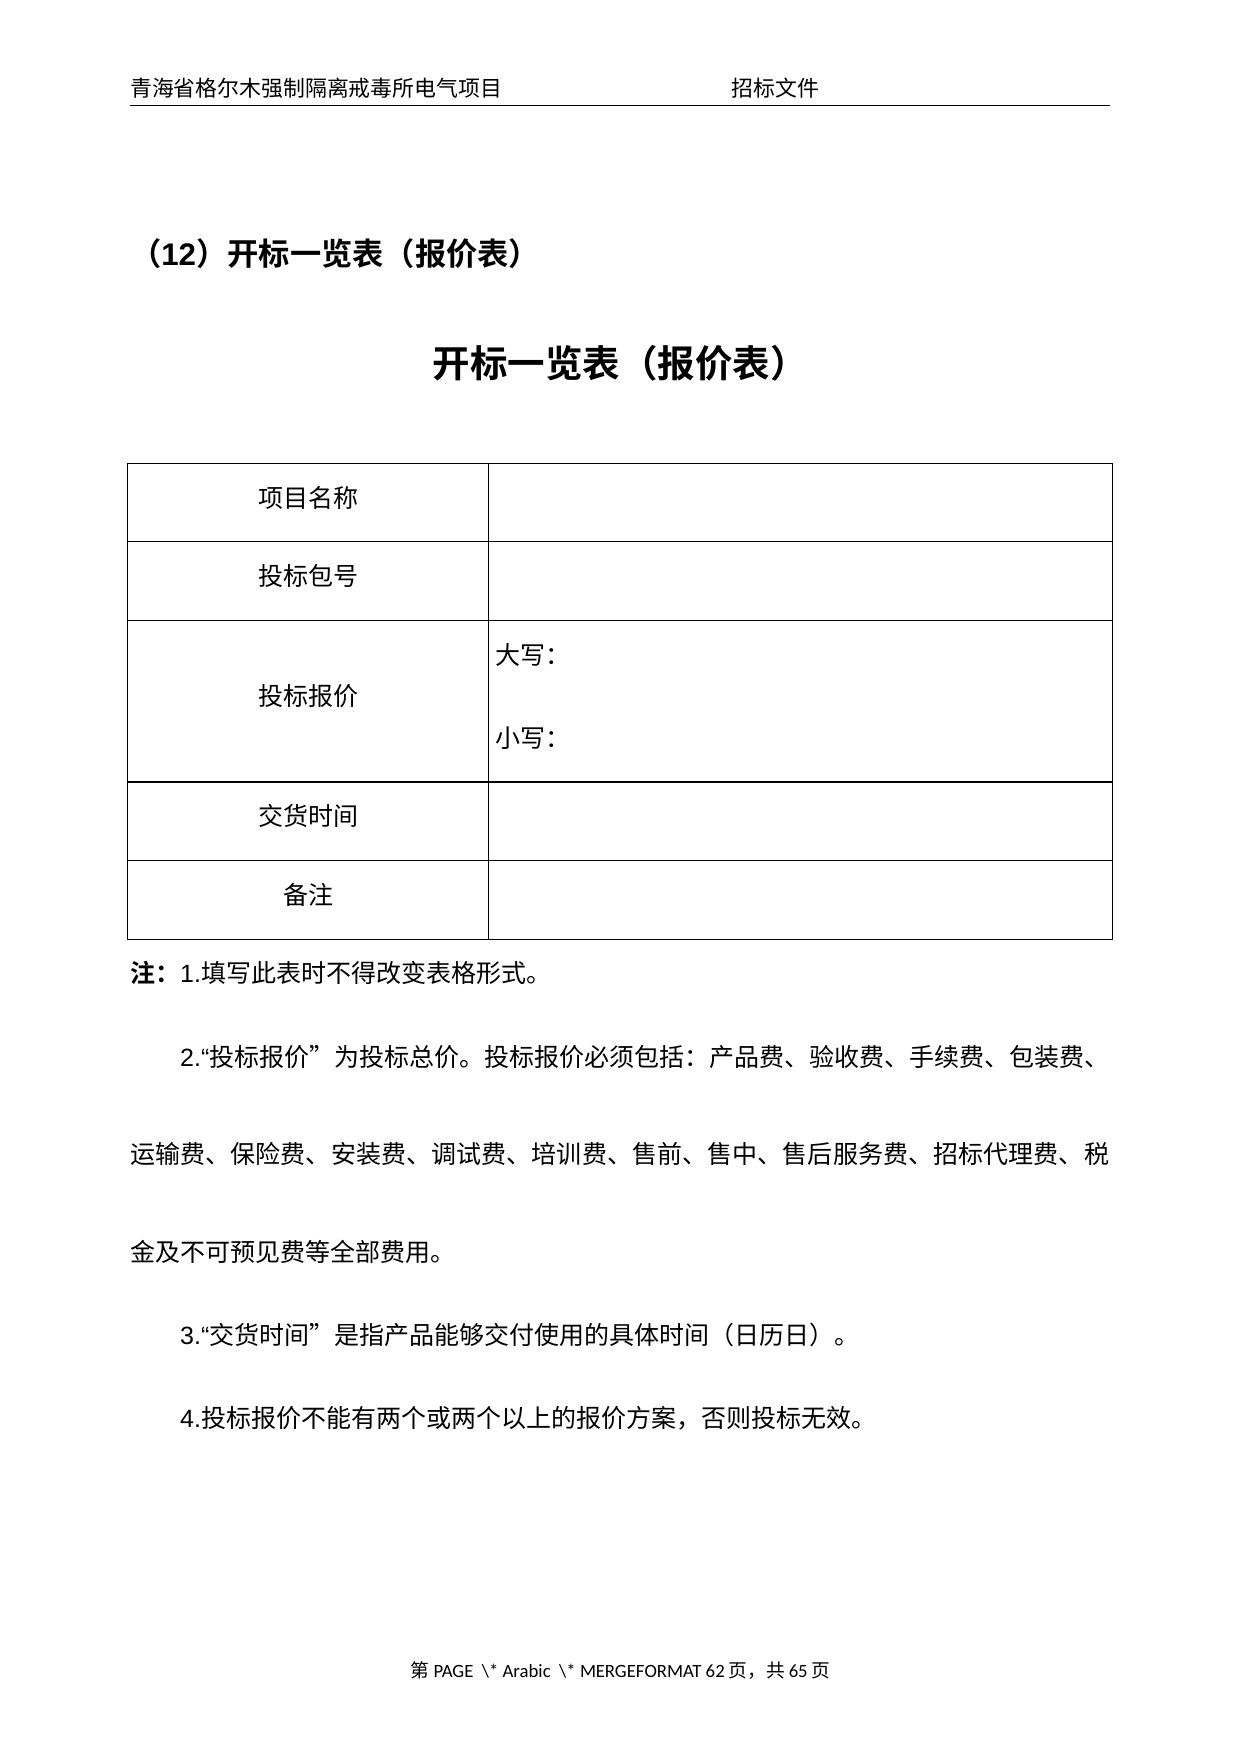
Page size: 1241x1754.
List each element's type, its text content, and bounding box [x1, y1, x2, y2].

table_cell 大写： 小写： [489, 621, 1112, 781]
table_cell 投标报价 [128, 621, 488, 781]
table_header 项目名称 [128, 464, 488, 541]
table_cell [489, 783, 1112, 860]
text 开标一览表（报价表） [130, 334, 1110, 389]
table_cell [489, 861, 1112, 938]
table_cell 交货时间 [128, 783, 488, 860]
text 2.“投标报价”为投标总价。投标报价必须包括：产品费、验收费、手续费、包装费、运输费、保险费、安装费、调试费、培训费、售前、售中、售后服务费、招标代理费、税金及不可预见费等全部费用。 [130, 1023, 1110, 1283]
text 注：1.填写此表时不得改变表格形式。 [130, 940, 1110, 1004]
table_header [489, 464, 1112, 541]
subtitle （12）开标一览表（报价表） [130, 220, 1110, 285]
text 3.“交货时间”是指产品能够交付使用的具体时间（日历日）。 [130, 1301, 1110, 1366]
table_cell 投标包号 [128, 542, 488, 620]
table_cell [489, 542, 1112, 620]
table_cell 备注 [128, 861, 488, 938]
text 4.投标报价不能有两个或两个以上的报价方案，否则投标无效。 [130, 1384, 1110, 1449]
